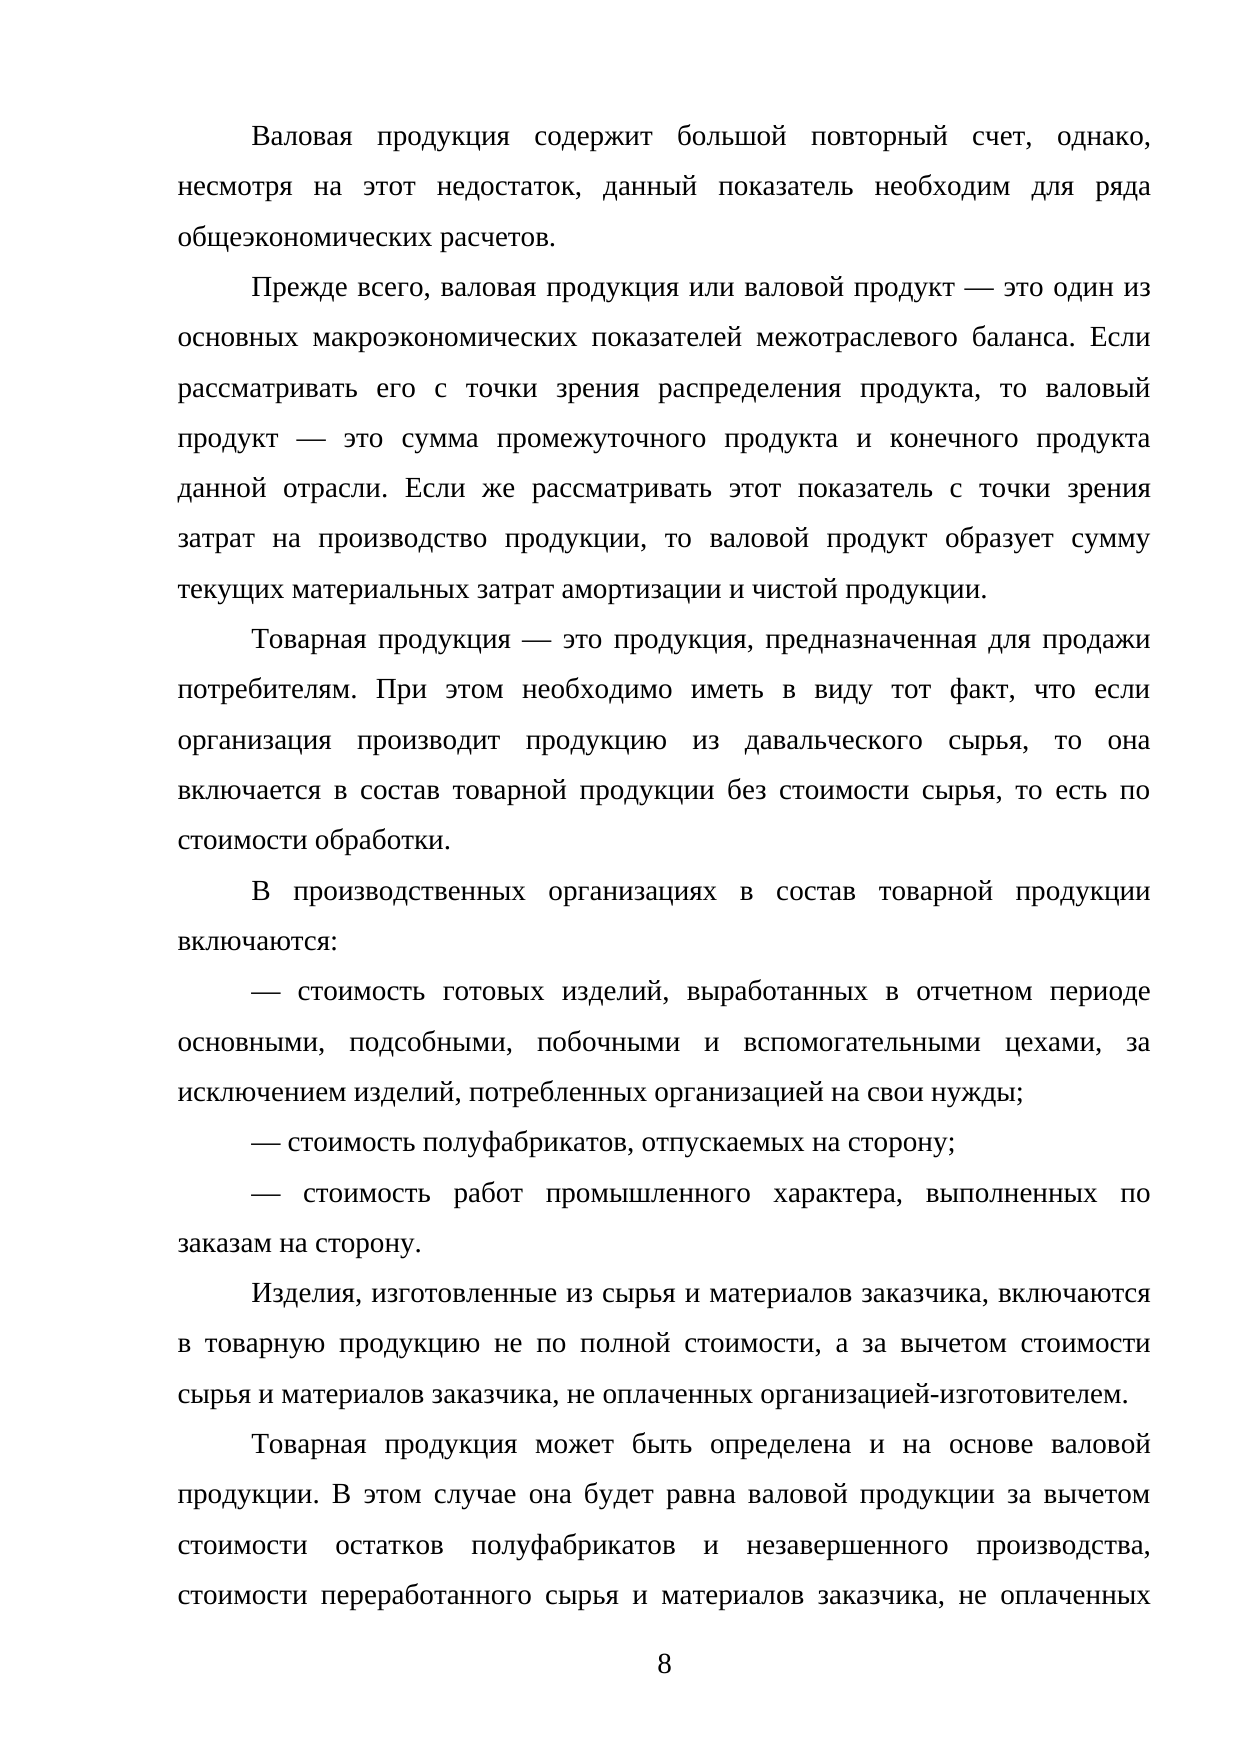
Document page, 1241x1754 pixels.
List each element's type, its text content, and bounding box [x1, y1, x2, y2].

text — стоимость работ промышленного характера, выполненных по заказам на сторону. [177, 1175, 1152, 1258]
text В производственных организациях в состав товарной продукции включаются: [177, 873, 1152, 957]
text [177, 1426, 1152, 1611]
text Изделия, изготовленные из сырья и материалов заказчика, включаются в товарную продукцию не по полной стоимости, а за вычетом стоимости сырья и материалов заказчика, не оплаченных организацией-изготовителем. [177, 1275, 1152, 1409]
text Прежде всего, валовая продукция или валовой продукт — это один из основных макроэкономических показателей межотраслевого баланса. Если рассматривать его с точки зрения распределения продукта, то валовый продукт — это сумма промежуточного продукта и конечного продукта данной отрасли. Если же рассматривать этот показатель с точки зрения затрат на производство продукции, то валовой продукт образует сумму текущих материальных затрат амортизации и чистой продукции. [177, 269, 1152, 604]
text — стоимость полуфабрикатов, отпускаемых на сторону; [177, 1124, 1152, 1158]
text Товарная продукция — это продукция, предназначенная для продажи потребителям. При этом необходимо иметь в виду тот факт, что если организация производит продукцию из давальческого сырья, то она включается в состав товарной продукции без стоимости сырья, то есть по стоимости обработки. [177, 621, 1152, 856]
text Валовая продукция содержит большой повторный счет, однако, несмотря на этот недостаток, данный показатель необходим для ряда общеэкономических расчетов. [177, 118, 1152, 252]
text — стоимость готовых изделий, выработанных в отчетном периоде основными, подсобными, побочными и вспомогательными цехами, за исключением изделий, потребленных организацией на свои нужды; [177, 973, 1152, 1108]
